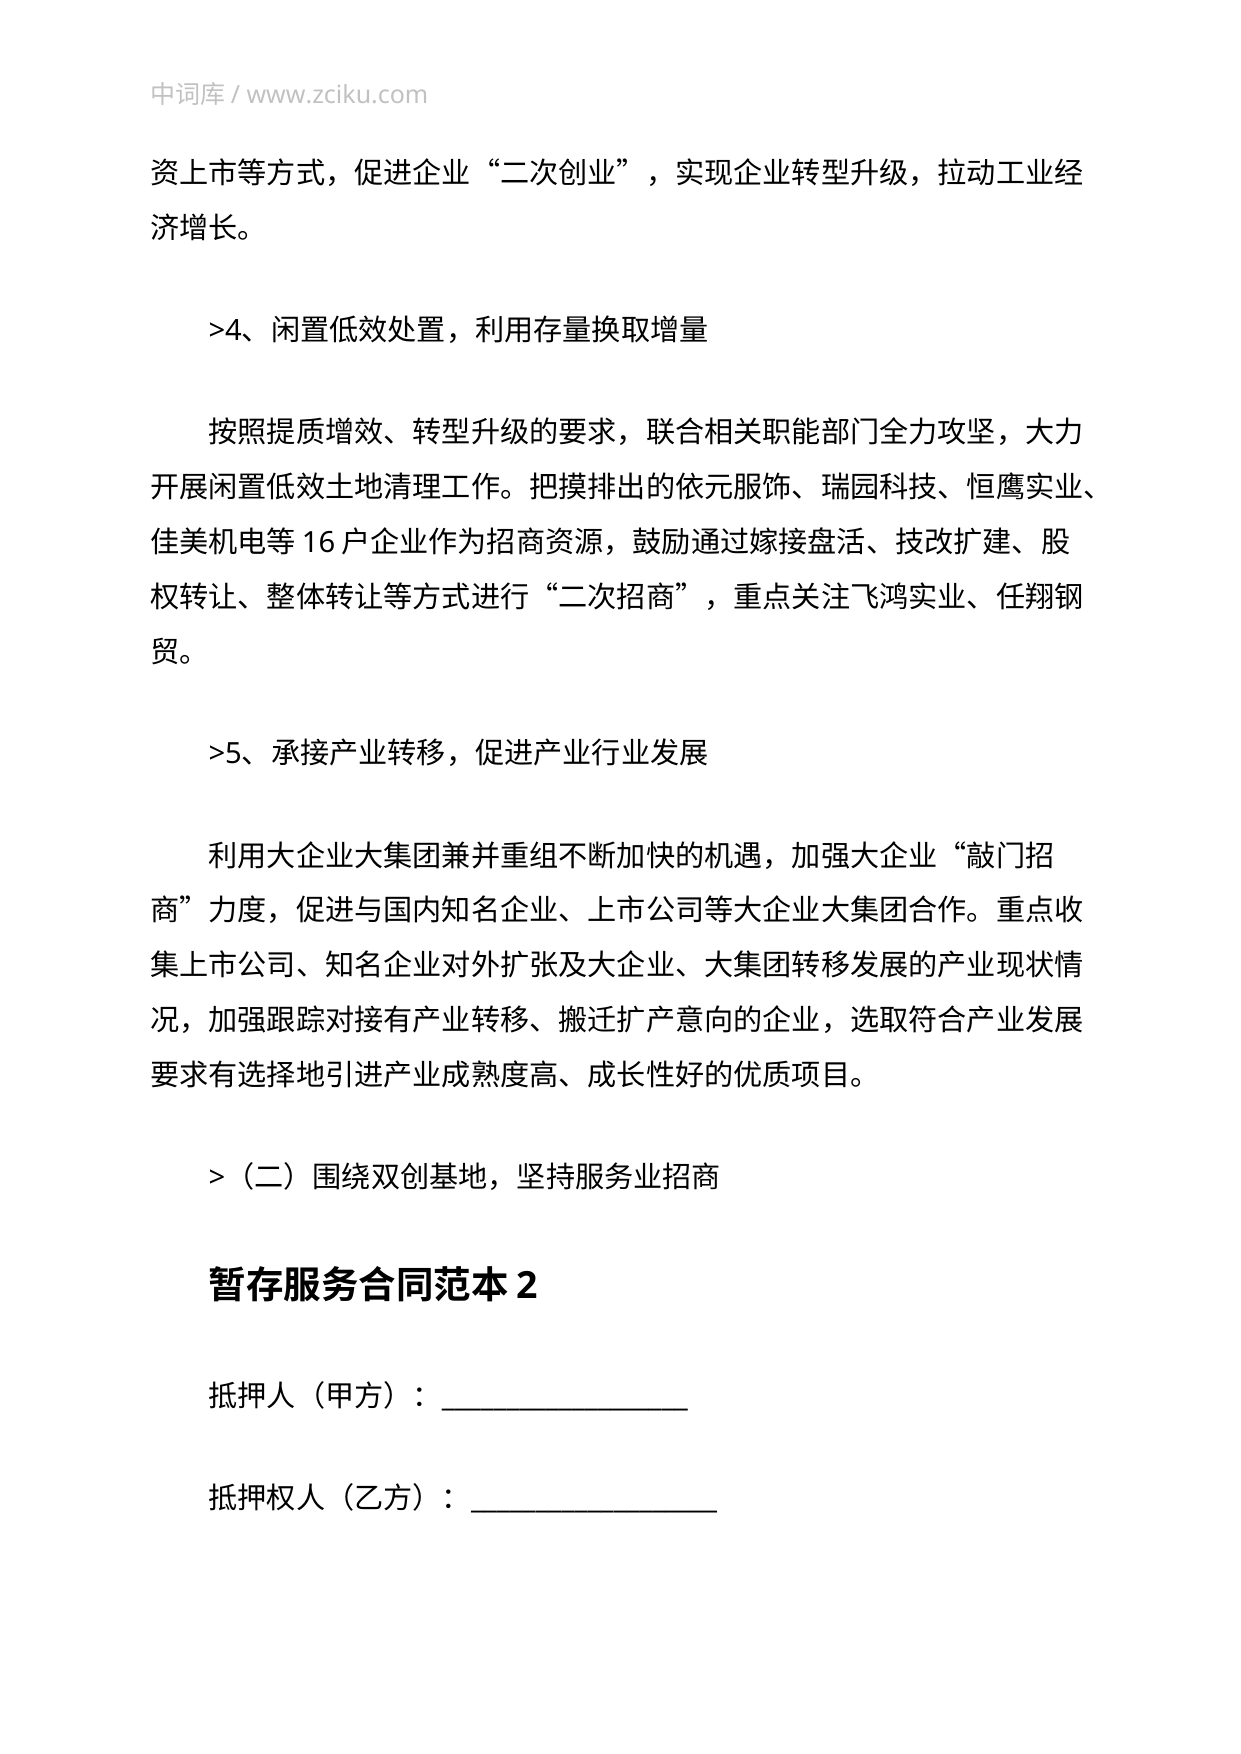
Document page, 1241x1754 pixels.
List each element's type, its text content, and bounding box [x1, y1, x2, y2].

text 暂存服务合同范本2 [150, 1255, 1090, 1310]
text 利用大企业大集团兼并重组不断加快的机遇，加强大企业“敲门招商”力度，促进与国内知名企业、上市公司等大企业大集团合作。重点收集上市公司、知名企业对外扩张及大企业、大集团转移发展的产业现状情况，加强跟踪对接有产业转移、搬迁扩产意向的企业，选取符合产业发展要求有选择地引进产业成熟度高、成长性好的优质项目。 [150, 832, 1090, 1094]
text >（二）围绕双创基地，坚持服务业招商 [150, 1153, 1090, 1196]
text 抵押权人（乙方）：___________________ [150, 1475, 1090, 1517]
text >4、闲置低效处置，利用存量换取增量 [150, 307, 1090, 349]
text >5、承接产业转移，促进产业行业发展 [150, 730, 1090, 772]
text 按照提质增效、转型升级的要求，联合相关职能部门全力攻坚，大力开展闲置低效土地清理工作。把摸排出的依元服饰、瑞园科技、恒鹰实业、佳美机电等16户企业作为招商资源，鼓励通过嫁接盘活、技改扩建、股权转让、整体转让等方式进行“二次招商”，重点关注飞鸿实业、任翔钢贸。 [150, 409, 1090, 671]
text 抵押人（甲方）：___________________ [150, 1373, 1090, 1415]
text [150, 150, 1090, 247]
